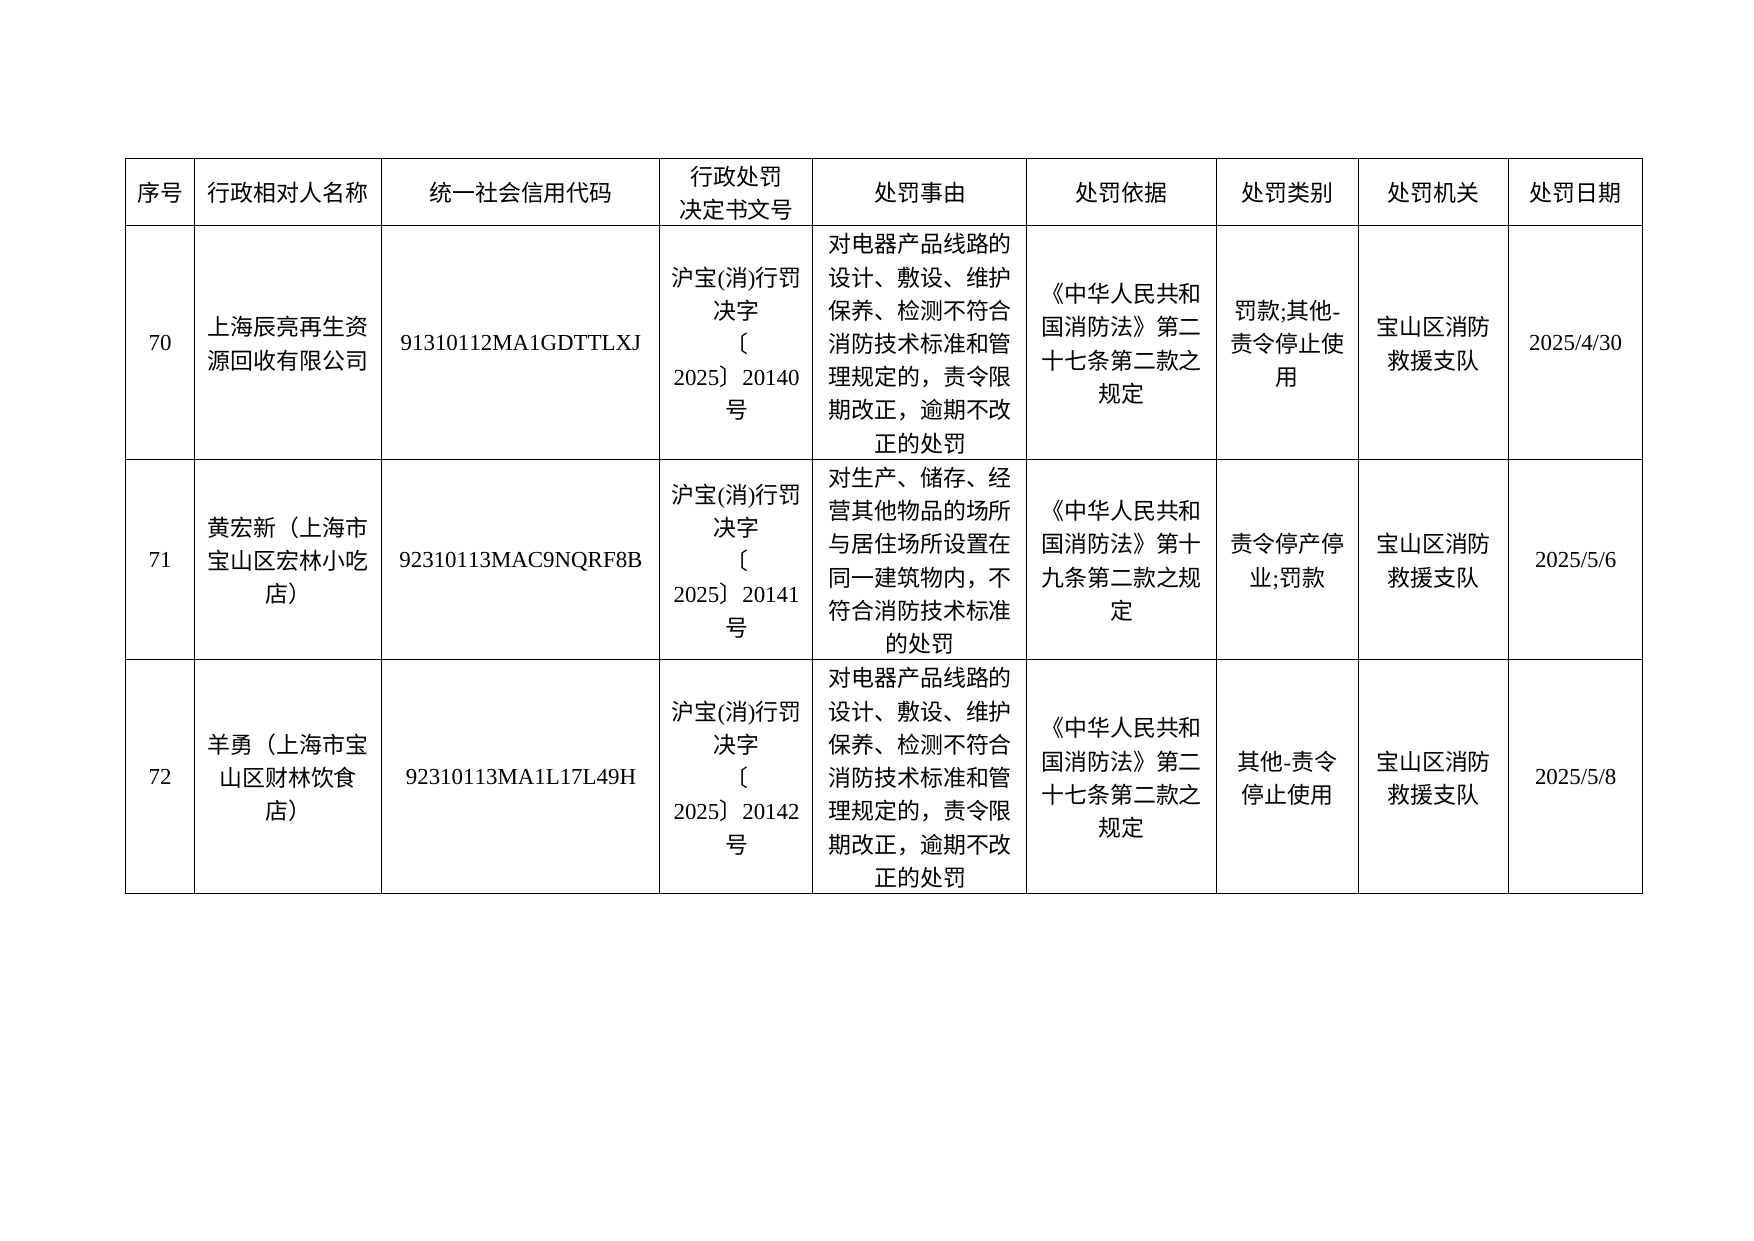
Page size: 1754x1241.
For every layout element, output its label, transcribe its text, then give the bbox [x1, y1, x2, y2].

table_cell 宝山区消防救援支队 [1359, 460, 1508, 659]
table_cell 2025/5/6 [1509, 460, 1642, 659]
table_cell 《中华人民共和国消防法》第二十七条第二款之规定 [1027, 226, 1216, 459]
table_cell 责令停产停业;罚款 [1217, 460, 1358, 659]
table_cell 沪宝(消)行罚决字〔2025〕20142号 [660, 660, 812, 893]
table_cell 黄宏新（上海市宝山区宏林小吃店） [195, 460, 381, 659]
table_cell 72 [126, 660, 194, 893]
table_cell 沪宝(消)行罚决字〔2025〕20141号 [660, 460, 812, 659]
table_cell 罚款;其他-责令停止使用 [1217, 226, 1358, 459]
table_header 处罚类别 [1217, 159, 1358, 225]
table_cell 宝山区消防救援支队 [1359, 226, 1508, 459]
table_header 序号 [126, 159, 194, 225]
table_cell 《中华人民共和国消防法》第二十七条第二款之规定 [1027, 660, 1216, 893]
table_cell 92310113MAC9NQRF8B [382, 460, 659, 659]
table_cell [813, 226, 1026, 459]
table_header 处罚事由 [813, 159, 1026, 225]
table_header 处罚日期 [1509, 159, 1642, 225]
table_cell 沪宝(消)行罚决字〔2025〕20140号 [660, 226, 812, 459]
table_header 处罚依据 [1027, 159, 1216, 225]
table_cell 《中华人民共和国消防法》第十九条第二款之规定 [1027, 460, 1216, 659]
table_cell 70 [126, 226, 194, 459]
table_cell 上海辰亮再生资源回收有限公司 [195, 226, 381, 459]
table_cell 71 [126, 460, 194, 659]
table_cell 其他-责令停止使用 [1217, 660, 1358, 893]
table_header 行政处罚 决定书文号 [660, 159, 812, 225]
table_cell 对生产、储存、经营其他物品的场所与居住场所设置在同一建筑物内，不符合消防技术标准的处罚 [813, 460, 1026, 659]
table_cell 92310113MA1L17L49H [382, 660, 659, 893]
table_cell 2025/5/8 [1509, 660, 1642, 893]
table_header 行政相对人名称 [195, 159, 381, 225]
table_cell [813, 660, 1026, 893]
table_header 统一社会信用代码 [382, 159, 659, 225]
table_cell 91310112MA1GDTTLXJ [382, 226, 659, 459]
table_cell 宝山区消防救援支队 [1359, 660, 1508, 893]
table_cell 2025/4/30 [1509, 226, 1642, 459]
table_header 处罚机关 [1359, 159, 1508, 225]
table_cell 羊勇（上海市宝山区财林饮食店） [195, 660, 381, 893]
